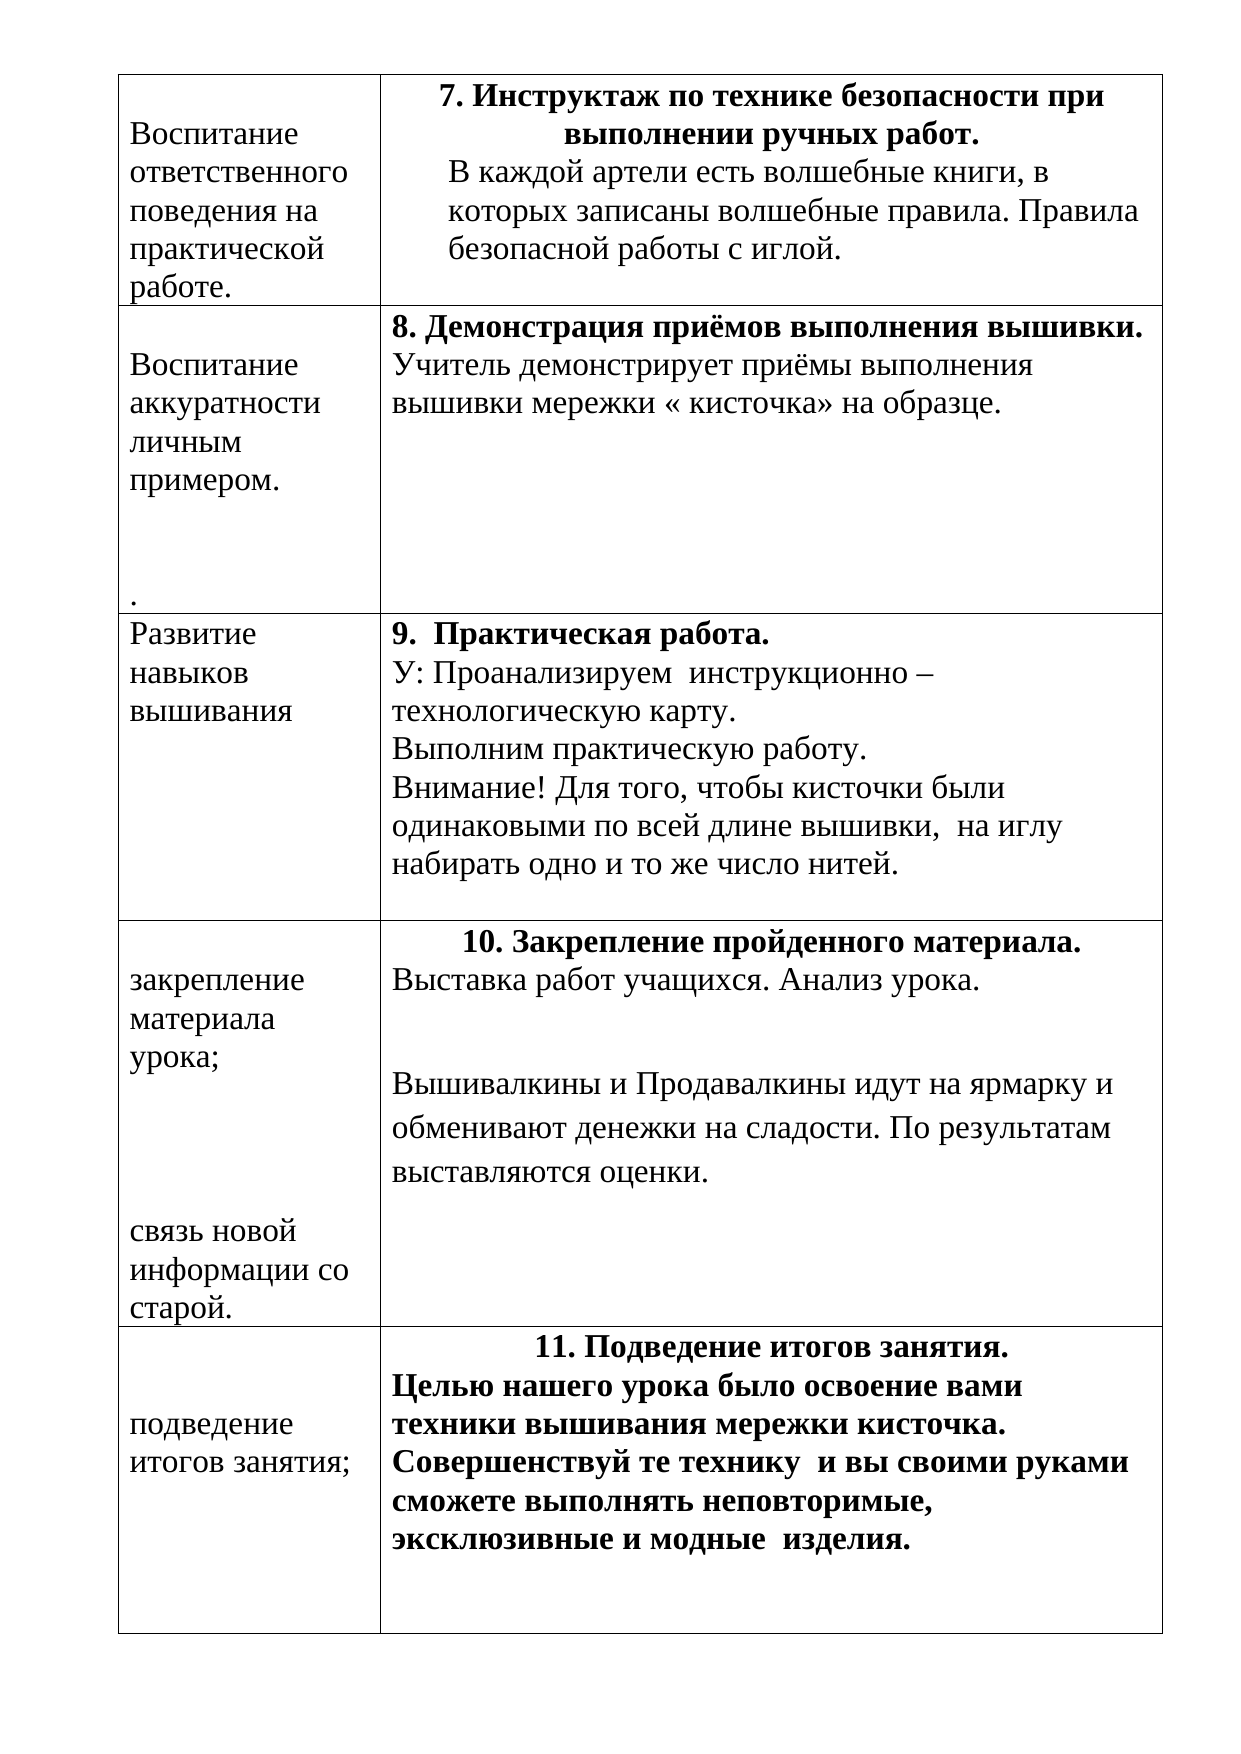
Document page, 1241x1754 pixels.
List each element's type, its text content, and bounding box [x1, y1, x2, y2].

table_cell Воспитание ответственного поведения на практической работе. [119, 75, 380, 305]
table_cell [119, 1327, 380, 1633]
table_cell 7. Инструктаж по технике безопасности при выполнении ручных работ. В каждой артели есть волшебные книги, в которых записаны волшебные правила. Правила безопасной работы с иглой. [381, 75, 1162, 305]
table_cell 8. Демонстрация приёмов выполнения вышивки. Учитель демонстрирует приёмы выполнения вышивки мережки « кисточка» на образце. [381, 306, 1162, 613]
table_cell закрепление материала урока; связь новой информации со старой. [119, 921, 380, 1326]
table_cell Воспитание аккуратности личным примером. . [119, 306, 380, 613]
table_cell Развитие навыков вышивания [119, 614, 380, 920]
table_cell 9. Практическая работа. У: Проанализируем инструкционно – технологическую карту. Выполним практическую работу. Внимание! Для того, чтобы кисточки были одинаковыми по всей длине вышивки, на иглу набирать одно и то же число нитей. [381, 614, 1162, 920]
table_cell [381, 1327, 1162, 1633]
table_cell 10. Закрепление пройденного материала. Выставка работ учащихся. Анализ урока. Вышивалкины и Продавалкины идут на ярмарку и обменивают денежки на сладости. По результатам выставляются оценки. [381, 921, 1162, 1326]
